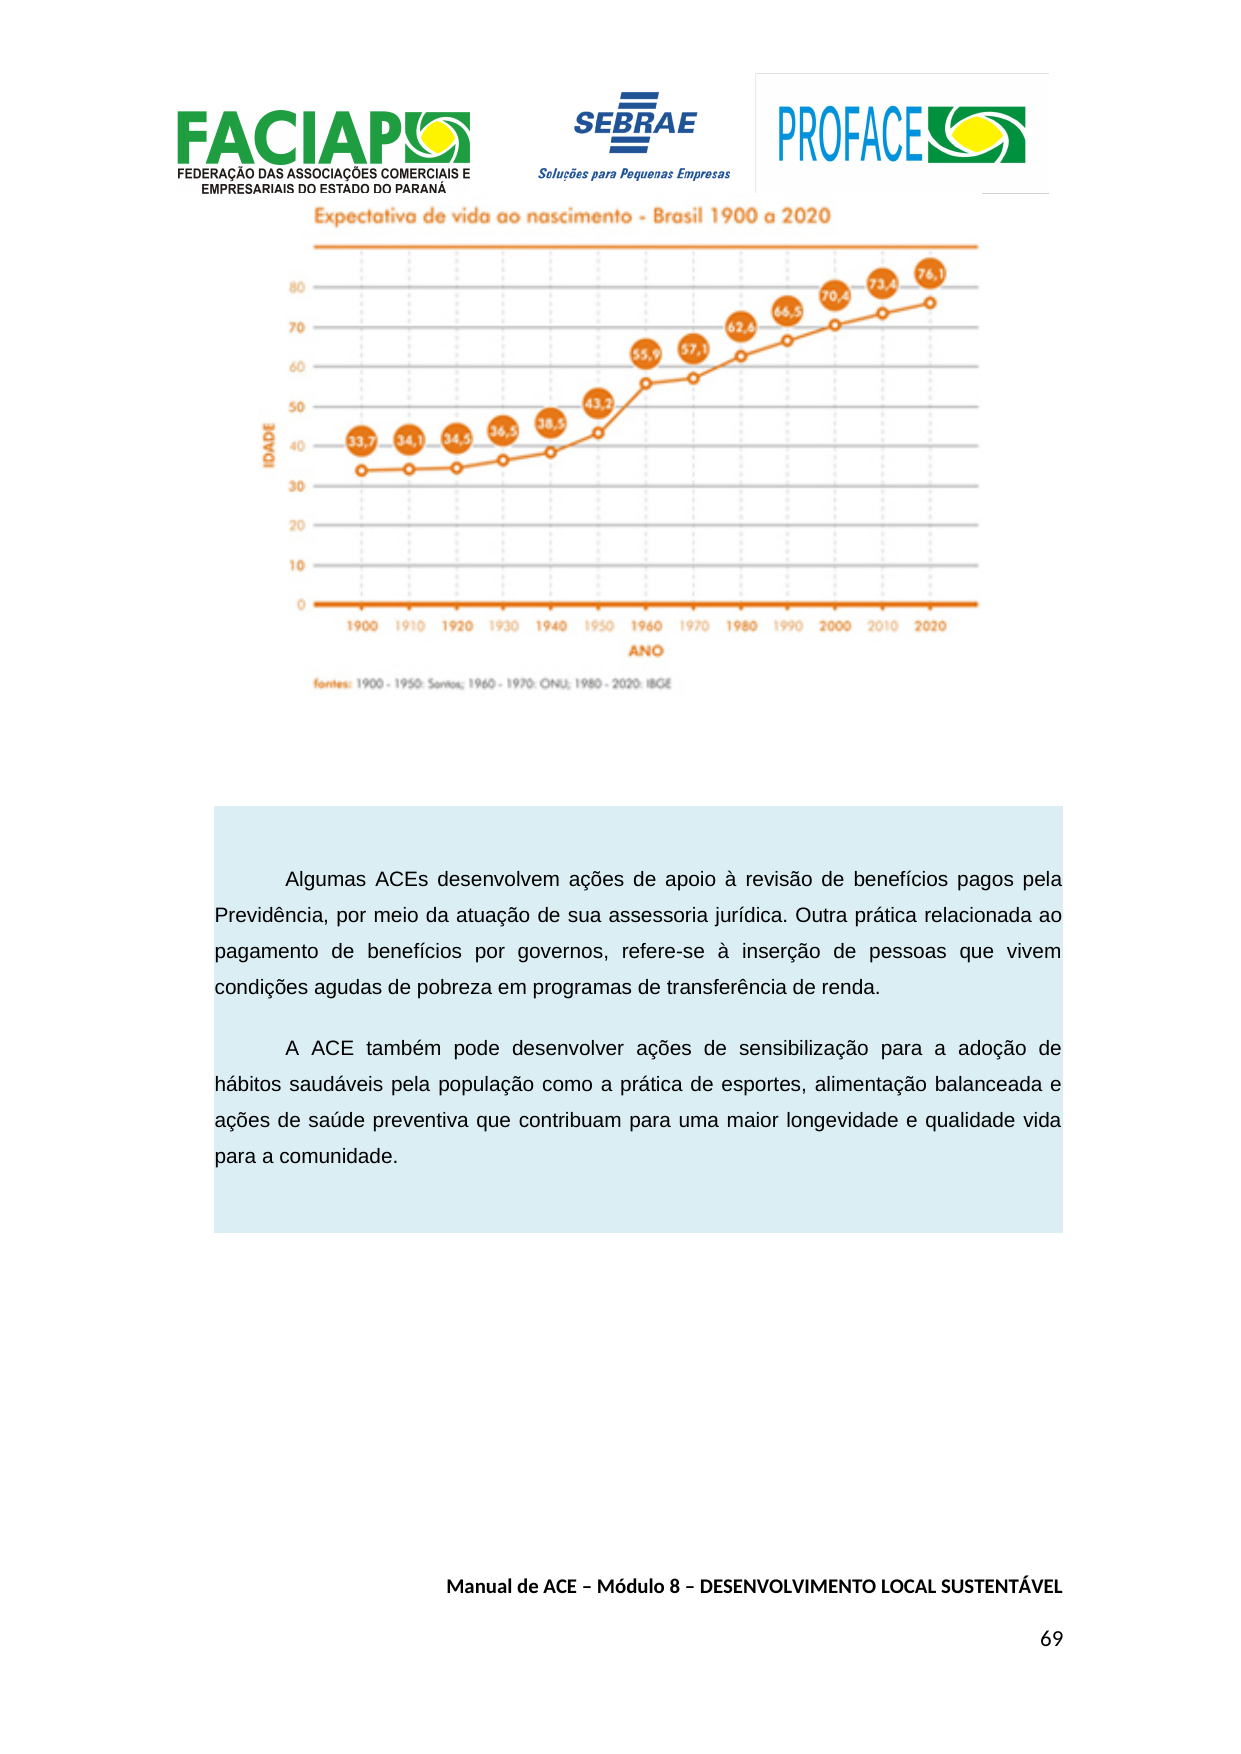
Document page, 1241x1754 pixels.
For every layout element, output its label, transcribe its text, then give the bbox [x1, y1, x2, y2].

text A ACE também pode desenvolver ações de sensibilização para a adoção de hábitos saudáveis pela população como a prática de esportes, alimentação balanceada e ações de saúde preventiva que contribuam para uma maior longevidade e qualidade vida para a comunidade. [214, 1036, 1063, 1167]
picture [177, 73, 1049, 696]
text Algumas ACEs desenvolvem ações de apoio à revisão de benefícios pagos pela Previdência, por meio da atuação de sua assessoria jurídica. Outra prática relacionada ao pagamento de benefícios por governos, refere-se à inserção de pessoas que vivem condições agudas de pobreza em programas de transferência de renda. [214, 867, 1063, 999]
